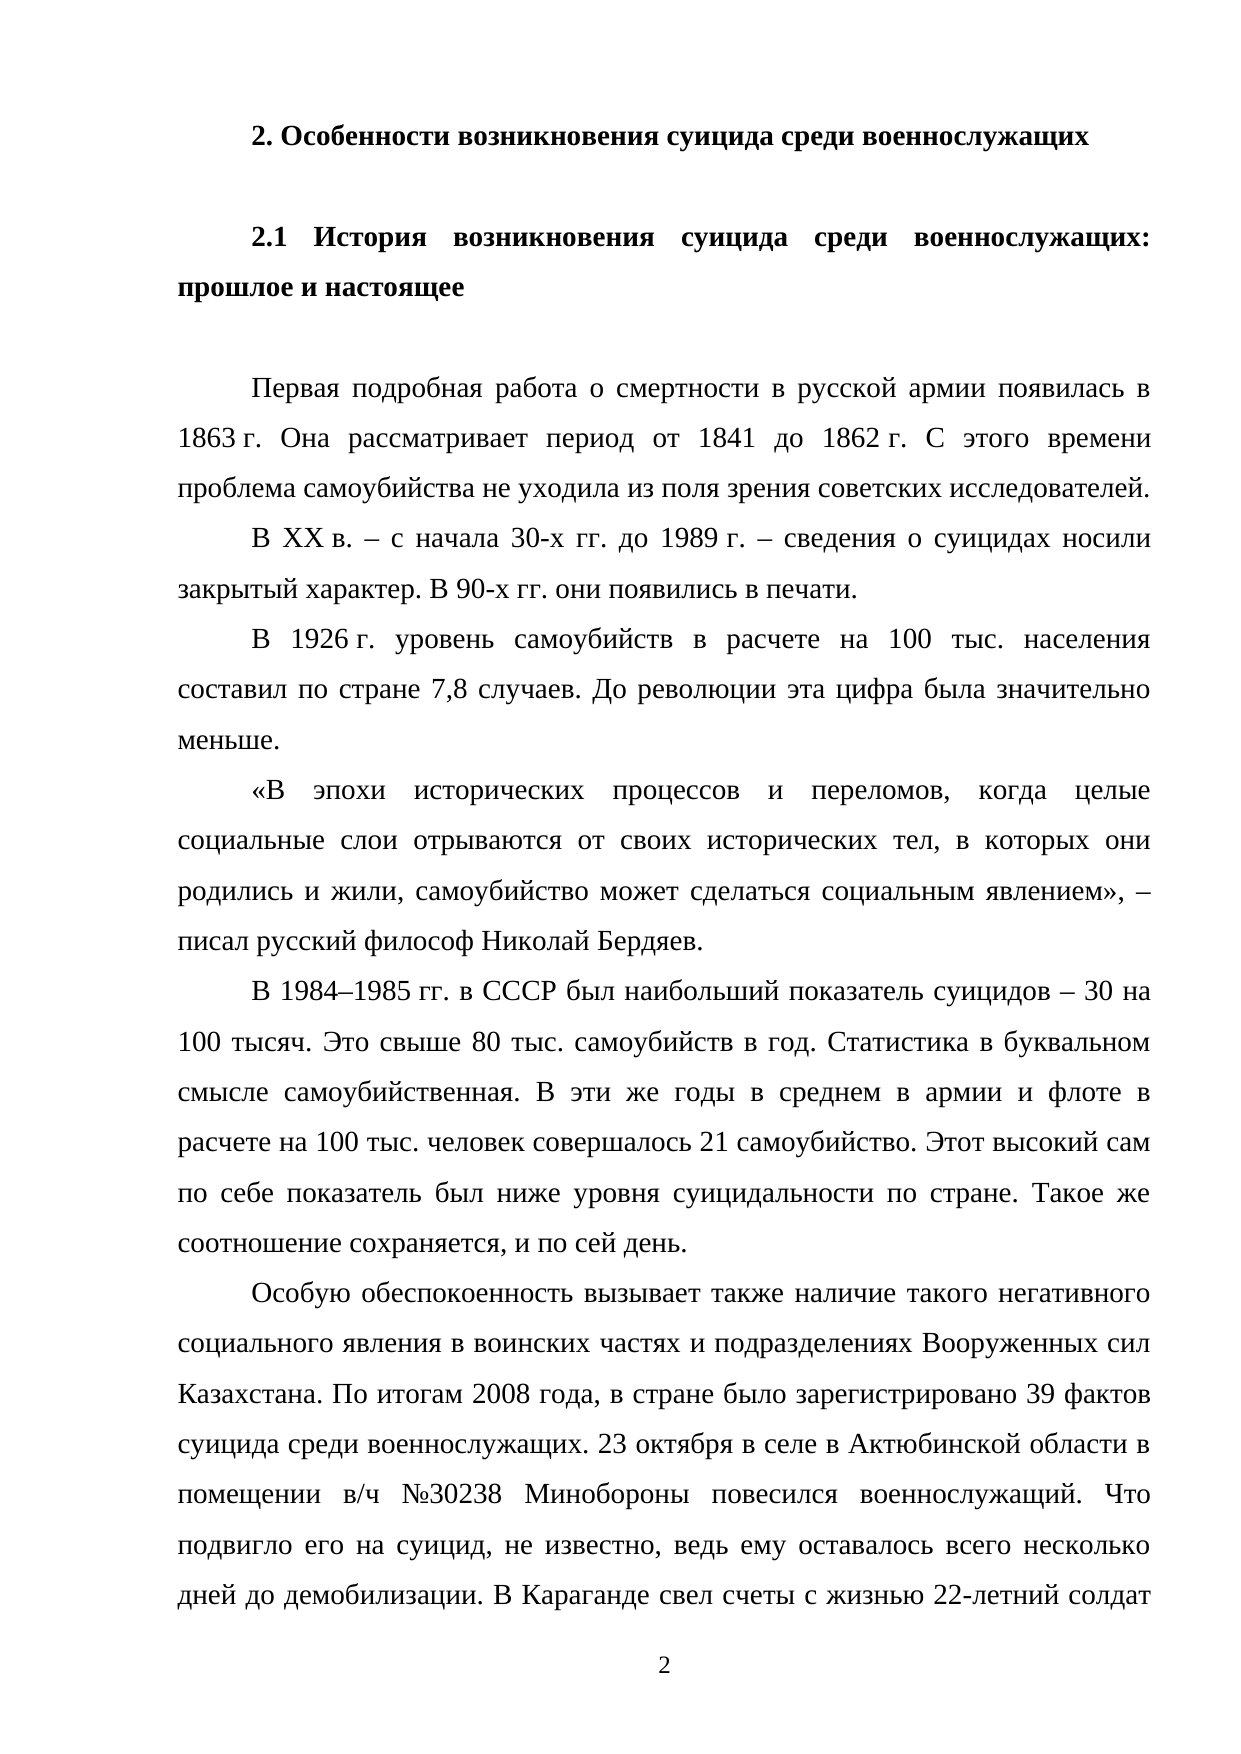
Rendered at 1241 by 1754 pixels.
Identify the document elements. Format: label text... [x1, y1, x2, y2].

text В 1926 г. уровень самоубийств в расчете на 100 тыс. населения составил по стране 7,8 случаев. До революции эта цифра была значительно меньше. [177, 621, 1152, 755]
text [177, 1275, 1152, 1611]
text В 1984–1985 гг. в СССР был наибольший показатель суицидов – 30 на 100 тысяч. Это свыше 80 тыс. самоубийств в год. Статистика в буквальном смысле самоубийственная. В эти же годы в среднем в армии и флоте в расчете на 100 тыс. человек совершалось 21 самоубийство. Этот высокий сам по себе показатель был ниже уровня суицидальности по стране. Такое же соотношение сохраняется, и по сей день. [177, 973, 1152, 1258]
text Первая подробная работа о смертности в русской армии появилась в 1863 г. Она рассматривает период от 1841 до 1862 г. С этого времени проблема самоубийства не уходила из поля зрения советских исследователей. [177, 370, 1152, 504]
text В XX в. – с начала 30-х гг. до 1989 г. – сведения о суицидах носили закрытый характер. В 90-х гг. они появились в печати. [177, 521, 1152, 604]
text «В эпохи исторических процессов и переломов, когда целые социальные слои отрываются от своих исторических тел, в которых они родились и жили, самоубийство может сделаться социальным явлением», – писал русский философ Николай Бердяев. [177, 772, 1152, 957]
text 2. Особенности возникновения суицида среди военнослужащих [177, 118, 1152, 152]
text 2.1 История возникновения суицида среди военнослужащих: прошлое и настоящее [177, 219, 1152, 303]
